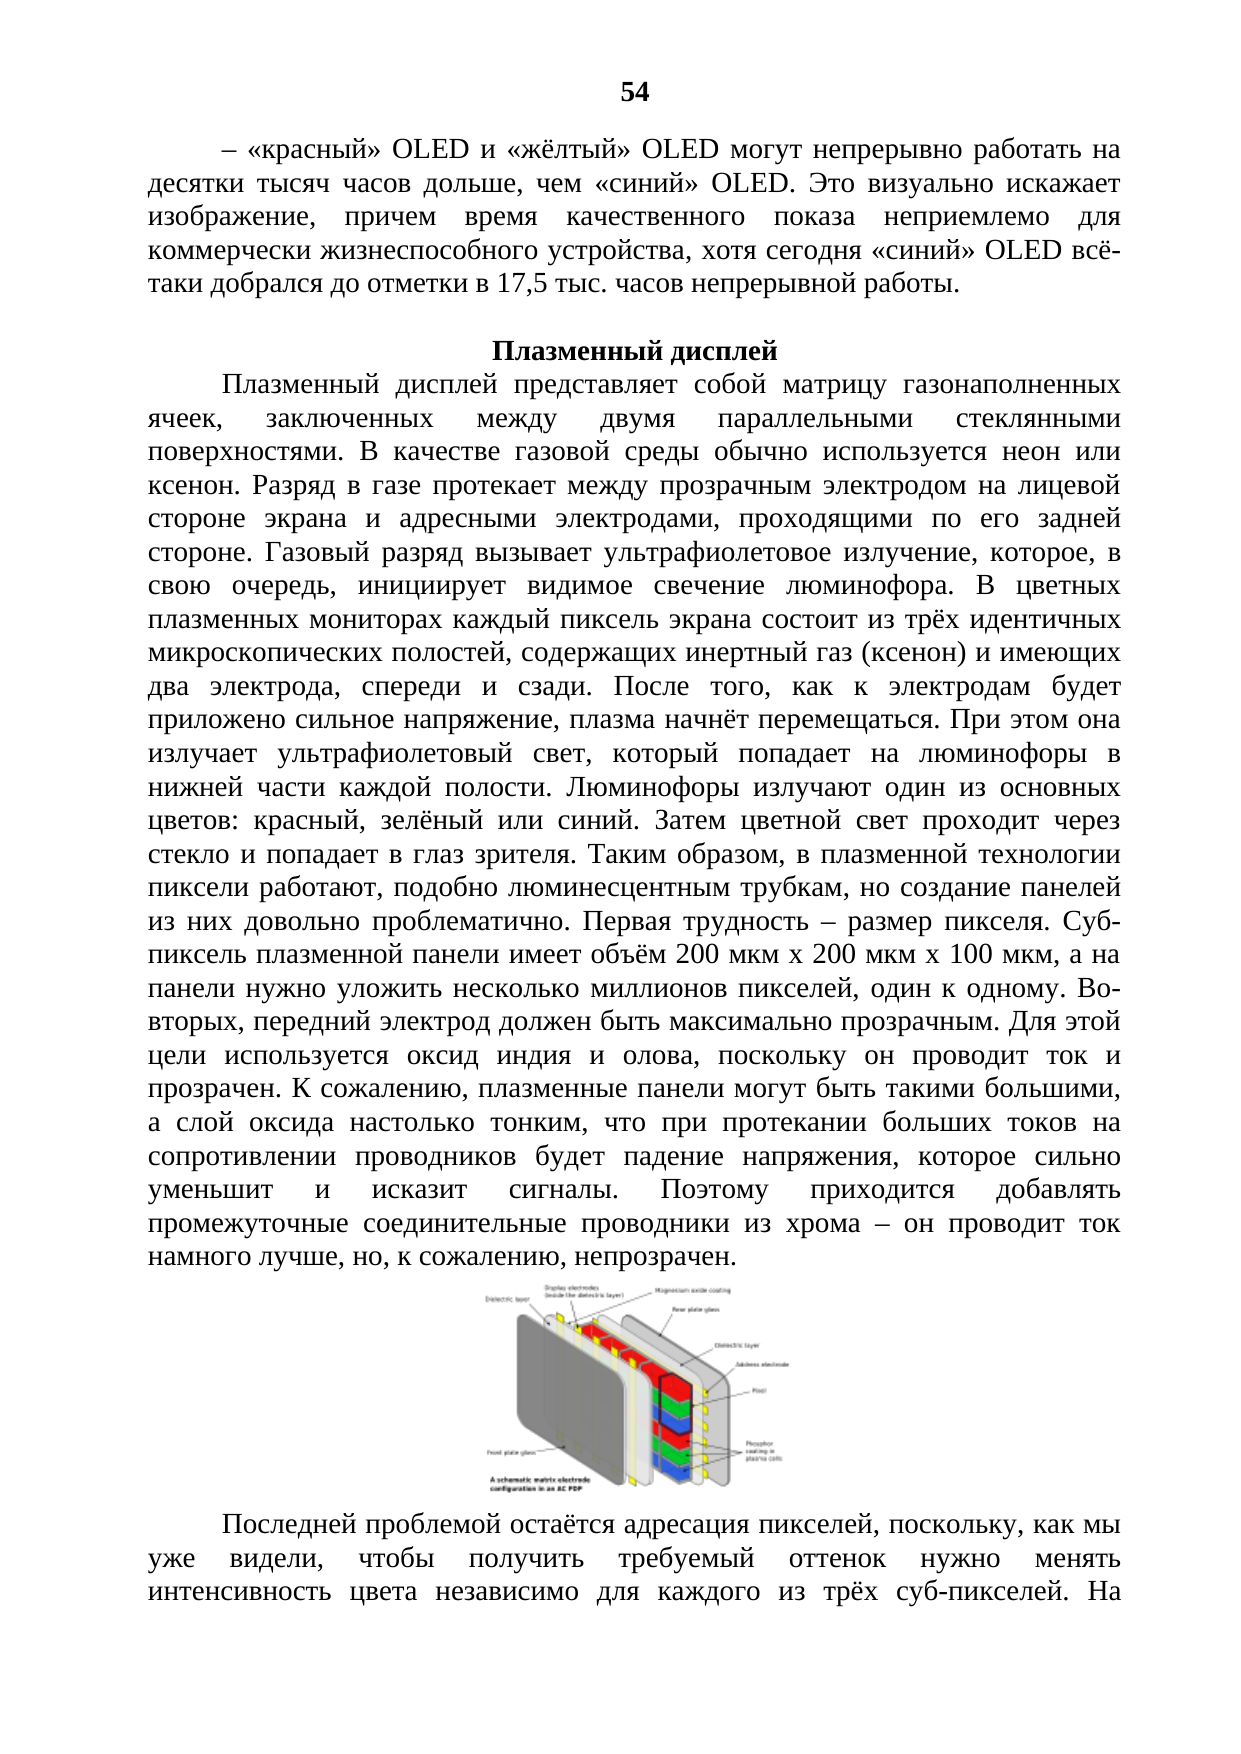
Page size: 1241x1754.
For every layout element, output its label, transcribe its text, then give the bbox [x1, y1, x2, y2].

text Плазменный дисплей представляет собой матрицу газонаполненных ячеек, заключенных между двумя параллельными стеклянными поверхностями. В качестве газовой среды обычно используется неон или ксенон. Разряд в газе протекает между прозрачным электродом на лицевой стороне экрана и адресными электродами, проходящими по его задней стороне. Газовый разряд вызывает ультрафиолетовое излучение, которое, в свою очередь, инициирует видимое свечение люминофора. В цветных плазменных мониторах каждый пиксель экрана состоит из трёх идентичных микроскопических полостей, содержащих инертный газ (ксенон) и имеющих два электрода, спереди и сзади. После того, как к электродам будет приложено сильное напряжение, плазма начнёт перемещаться. При этом она излучает ультрафиолетовый свет, который попадает на люминофоры в нижней части каждой полости. Люминофоры излучают один из основных цветов: красный, зелёный или синий. Затем цветной свет проходит через стекло и попадает в глаз зрителя. Таким образом, в плазменной технологии пиксели работают, подобно люминесцентным трубкам, но создание панелей из них довольно проблематично. Первая трудность – размер пикселя. Суб-пиксель плазменной панели имеет объём 200 мкм x 200 мкм x 100 мкм, а на панели нужно уложить несколько миллионов пикселей, один к одному. Во-вторых, передний электрод должен быть максимально прозрачным. Для этой цели используется оксид индия и олова, поскольку он проводит ток и прозрачен. К сожалению, плазменные панели могут быть такими большими, а слой оксида настолько тонким, что при протекании больших токов на сопротивлении проводников будет падение напряжения, которое сильно уменьшит и исказит сигналы. Поэтому приходится добавлять промежуточные соединительные проводники из хрома – он проводит ток намного лучше, но, к сожалению, непрозрачен. [148, 366, 1122, 1272]
text Плазменный дисплей [148, 333, 1122, 366]
picture [478, 1271, 792, 1507]
text – «красный» OLED и «жёлтый» OLED могут непрерывно работать на десятки тысяч часов дольше, чем «синий» OLED. Это визуально искажает изображение, причем время качественного показа неприемлемо для коммерчески жизнеспособного устройства, хотя сегодня «синий» OLED всё-таки добрался до отметки в 17,5 тыс. часов непрерывной работы. [148, 131, 1122, 299]
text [148, 1506, 1122, 1607]
